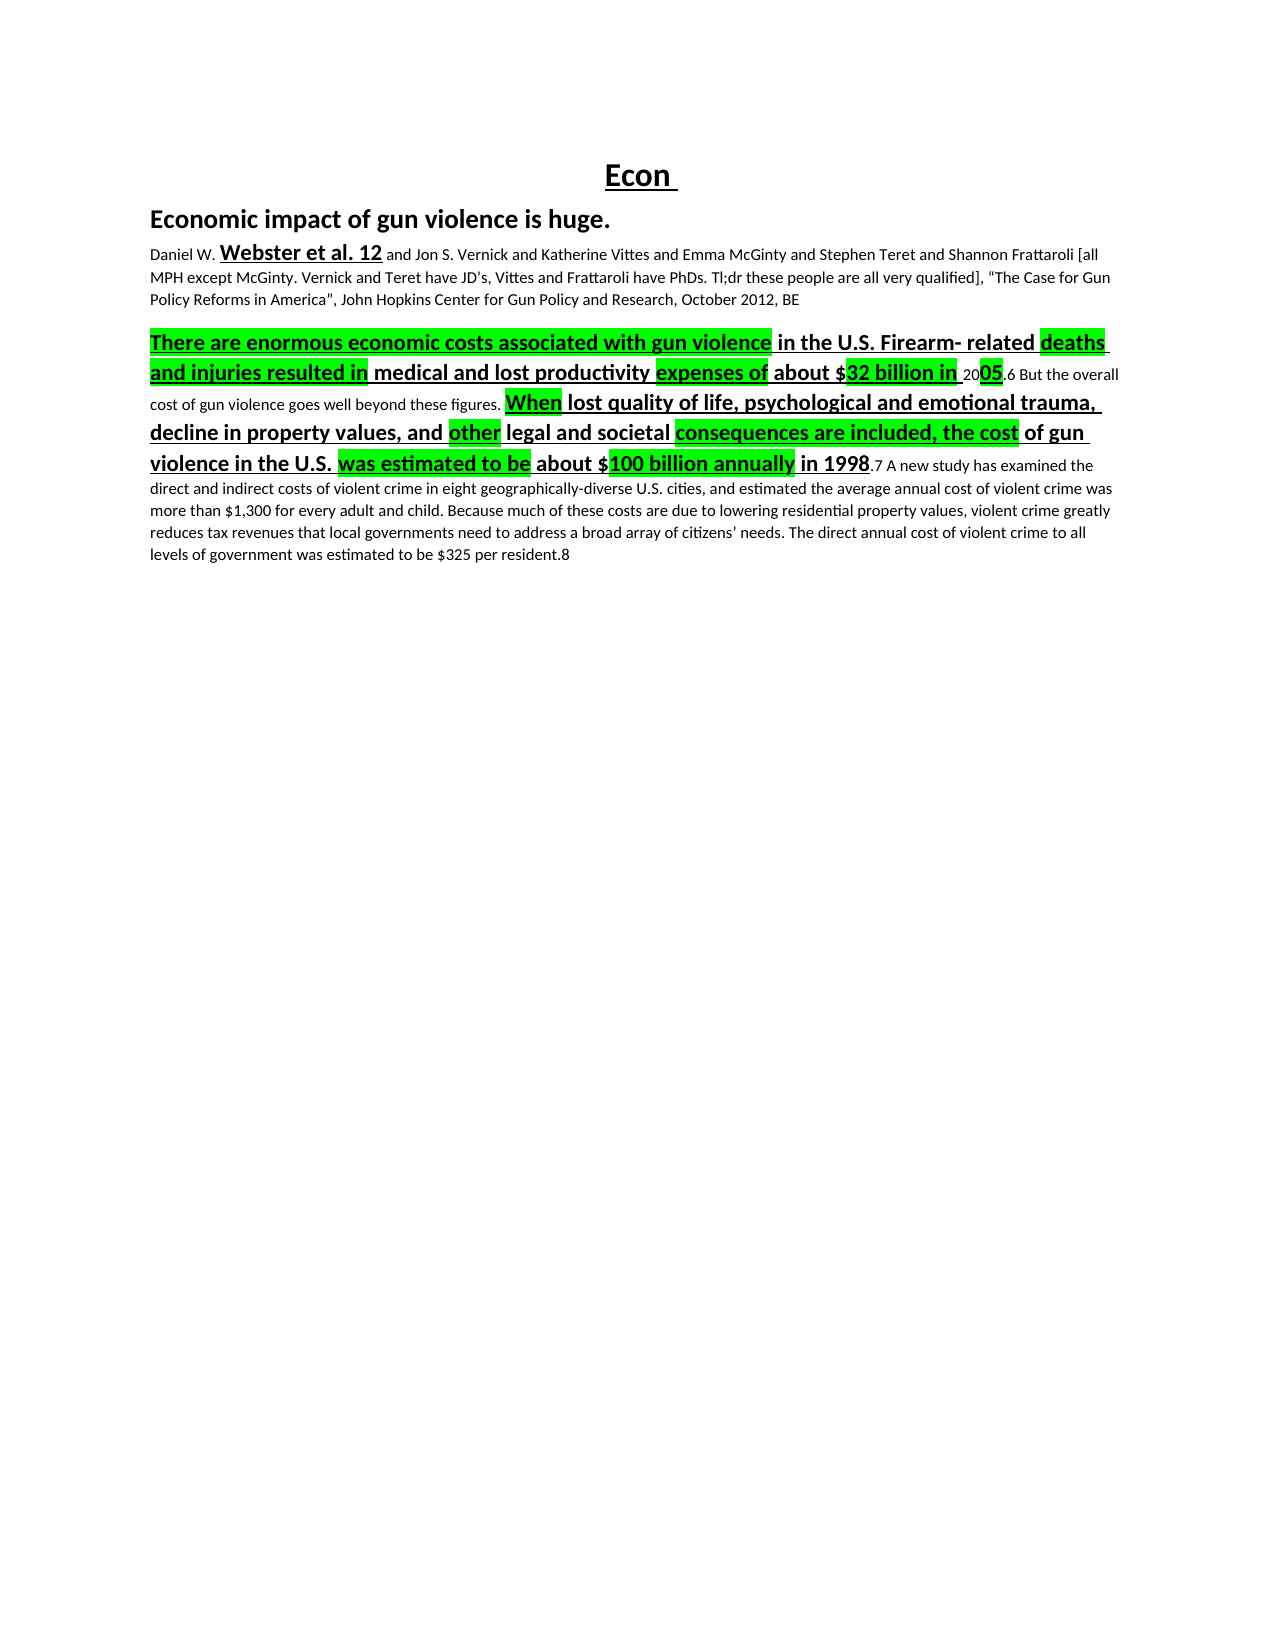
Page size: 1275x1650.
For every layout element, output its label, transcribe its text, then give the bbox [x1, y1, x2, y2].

text Daniel W. Webster et al. 12 and Jon S. Vernick and Katherine Vittes and Emma McGinty and Stephen Teret and Shannon Frattaroli [all MPH except McGinty. Vernick and Teret have JD’s, Vittes and Frattaroli have PhDs. Tl;dr these people are all very qualified], “The Case for Gun Policy Reforms in America”, John Hopkins Center for Gun Policy and Research, October 2012, BE [150, 238, 1125, 310]
subtitle Econ [150, 154, 1125, 195]
text There are enormous economic costs associated with gun violence in the U.S. Firearm- related deaths and injuries resulted in medical and lost productivity expenses of about $32 billion in 2005.6 But the overall cost of gun violence goes well beyond these figures. When lost quality of life, psychological and emotional trauma, decline in property values, and other legal and societal consequences are included, the cost of gun violence in the U.S. was estimated to be about $100 billion annually in 1998.7 A new study has examined the direct and indirect costs of violent crime in eight geographically-diverse U.S. cities, and estimated the average annual cost of violent crime was more than $1,300 for every adult and child. Because much of these costs are due to lowering residential property values, violent crime greatly reduces tax revenues that local governments need to address a broad array of citizens’ needs. The direct annual cost of violent crime to all levels of government was estimated to be $325 per resident.8 [150, 328, 1125, 564]
subtitle Economic impact of gun violence is huge. [150, 202, 1125, 235]
